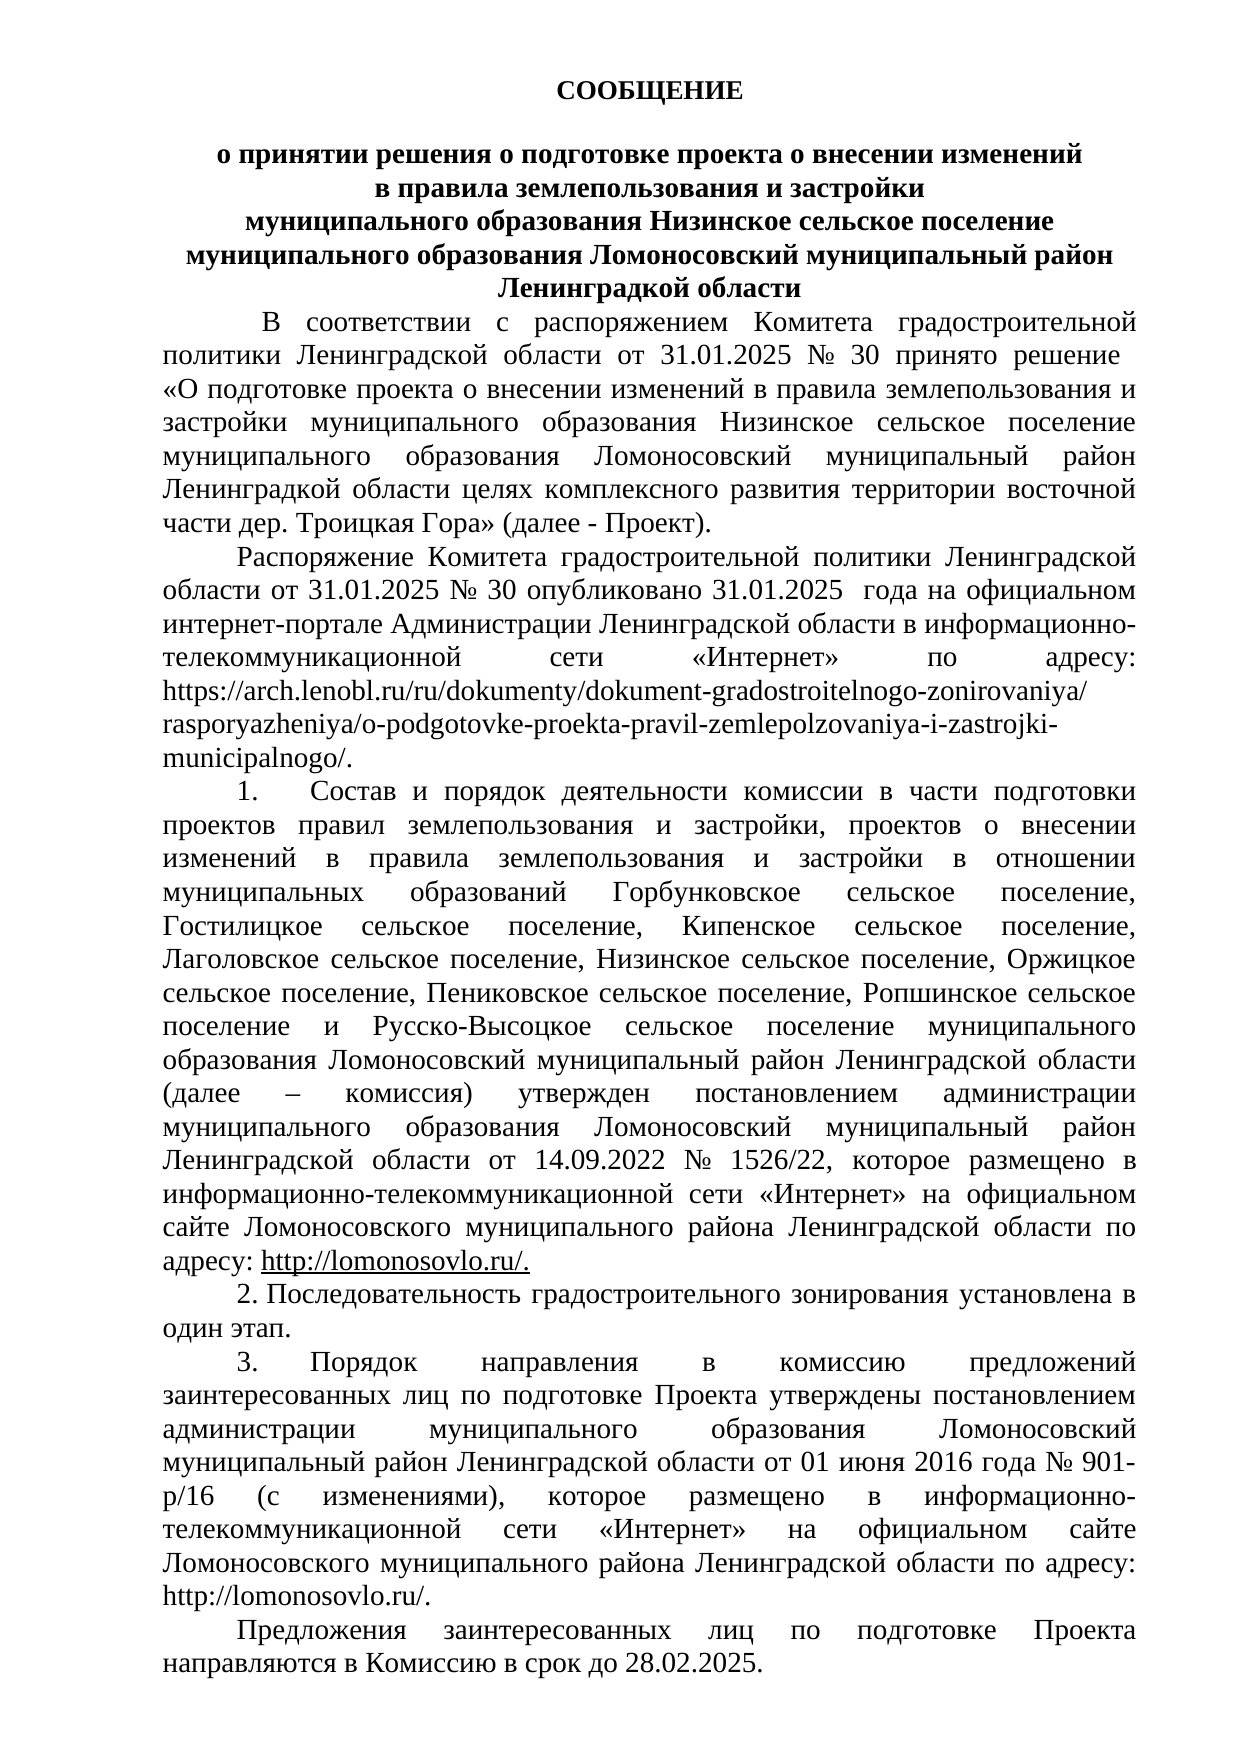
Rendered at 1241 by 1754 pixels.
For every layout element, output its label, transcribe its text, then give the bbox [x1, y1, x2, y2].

title Последовательность градостроительного зонирования установлена в один этап. [162, 1277, 1137, 1344]
title В соответствии с распоряжением Комитета градостроительной политики Ленинградской области от 31.01.2025 № 30 принято решение «О подготовке проекта о внесении изменений в правила землепользования и застройки муниципального образования Низинское сельское поселение муниципального образования Ломоносовский муниципальный район Ленинградкой области целях комплексного развития территории восточной части дер. Троицкая Гора» (далее - Проект). [162, 304, 1137, 539]
title Порядок направления в комиссию предложений заинтересованных лиц по подготовке Проекта утверждены постановлением администрации муниципального образования Ломоносовский муниципальный район Ленинградской области от 01 июня 2016 года № 901-р/16 (с изменениями), которое размещено в информационно-телекоммуникационной сети «Интернет» на официальном сайте Ломоносовского муниципального района Ленинградской области по адресу: http://lomonosovlo.ru/. [162, 1344, 1137, 1612]
title о принятии решения о подготовке проекта о внесении изменений [162, 136, 1137, 170]
title СООБЩЕНИЕ [162, 74, 1137, 105]
title муниципального образования Низинское сельское поселение муниципального образования Ломоносовский муниципальный район Ленинградкой области [162, 203, 1137, 304]
title Предложения заинтересованных лиц по подготовке Проекта направляются в Комиссию в срок до 28.02.2025. [162, 1612, 1137, 1679]
title Состав и порядок деятельности комиссии в части подготовки проектов правил землепользования и застройки, проектов о внесении изменений в правила землепользования и застройки в отношении муниципальных образований Горбунковское сельское поселение, Гостилицкое сельское поселение, Кипенское сельское поселение, Лаголовское сельское поселение, Низинское сельское поселение, Оржицкое сельское поселение, Пениковское сельское поселение, Ропшинское сельское поселение и Русско-Высоцкое сельское поселение муниципального образования Ломоносовский муниципальный район Ленинградской области (далее – комиссия) утвержден постановлением администрации муниципального образования Ломоносовский муниципальный район Ленинградской области от 14.09.2022 № 1526/22, которое размещено в информационно-телекоммуникационной сети «Интернет» на официальном сайте Ломоносовского муниципального района Ленинградской области по адресу: http://lomonosovlo.ru/. [162, 773, 1137, 1277]
title в правила землепользования и застройки [162, 170, 1137, 203]
title Распоряжение Комитета градостроительной политики Ленинградской области от 31.01.2025 № 30 опубликовано 31.01.2025 года на официальном интернет-портале Администрации Ленинградской области в информационно-телекоммуникационной сети «Интернет» по адресу: https://arch.lenobl.ru/ru/dokumenty/dokument-gradostroitelnogo-zonirovaniya/rasporyazheniya/o-podgotovke-proekta-pravil-zemlepolzovaniya-i-zastrojki-municipalnogo/. [162, 539, 1137, 773]
